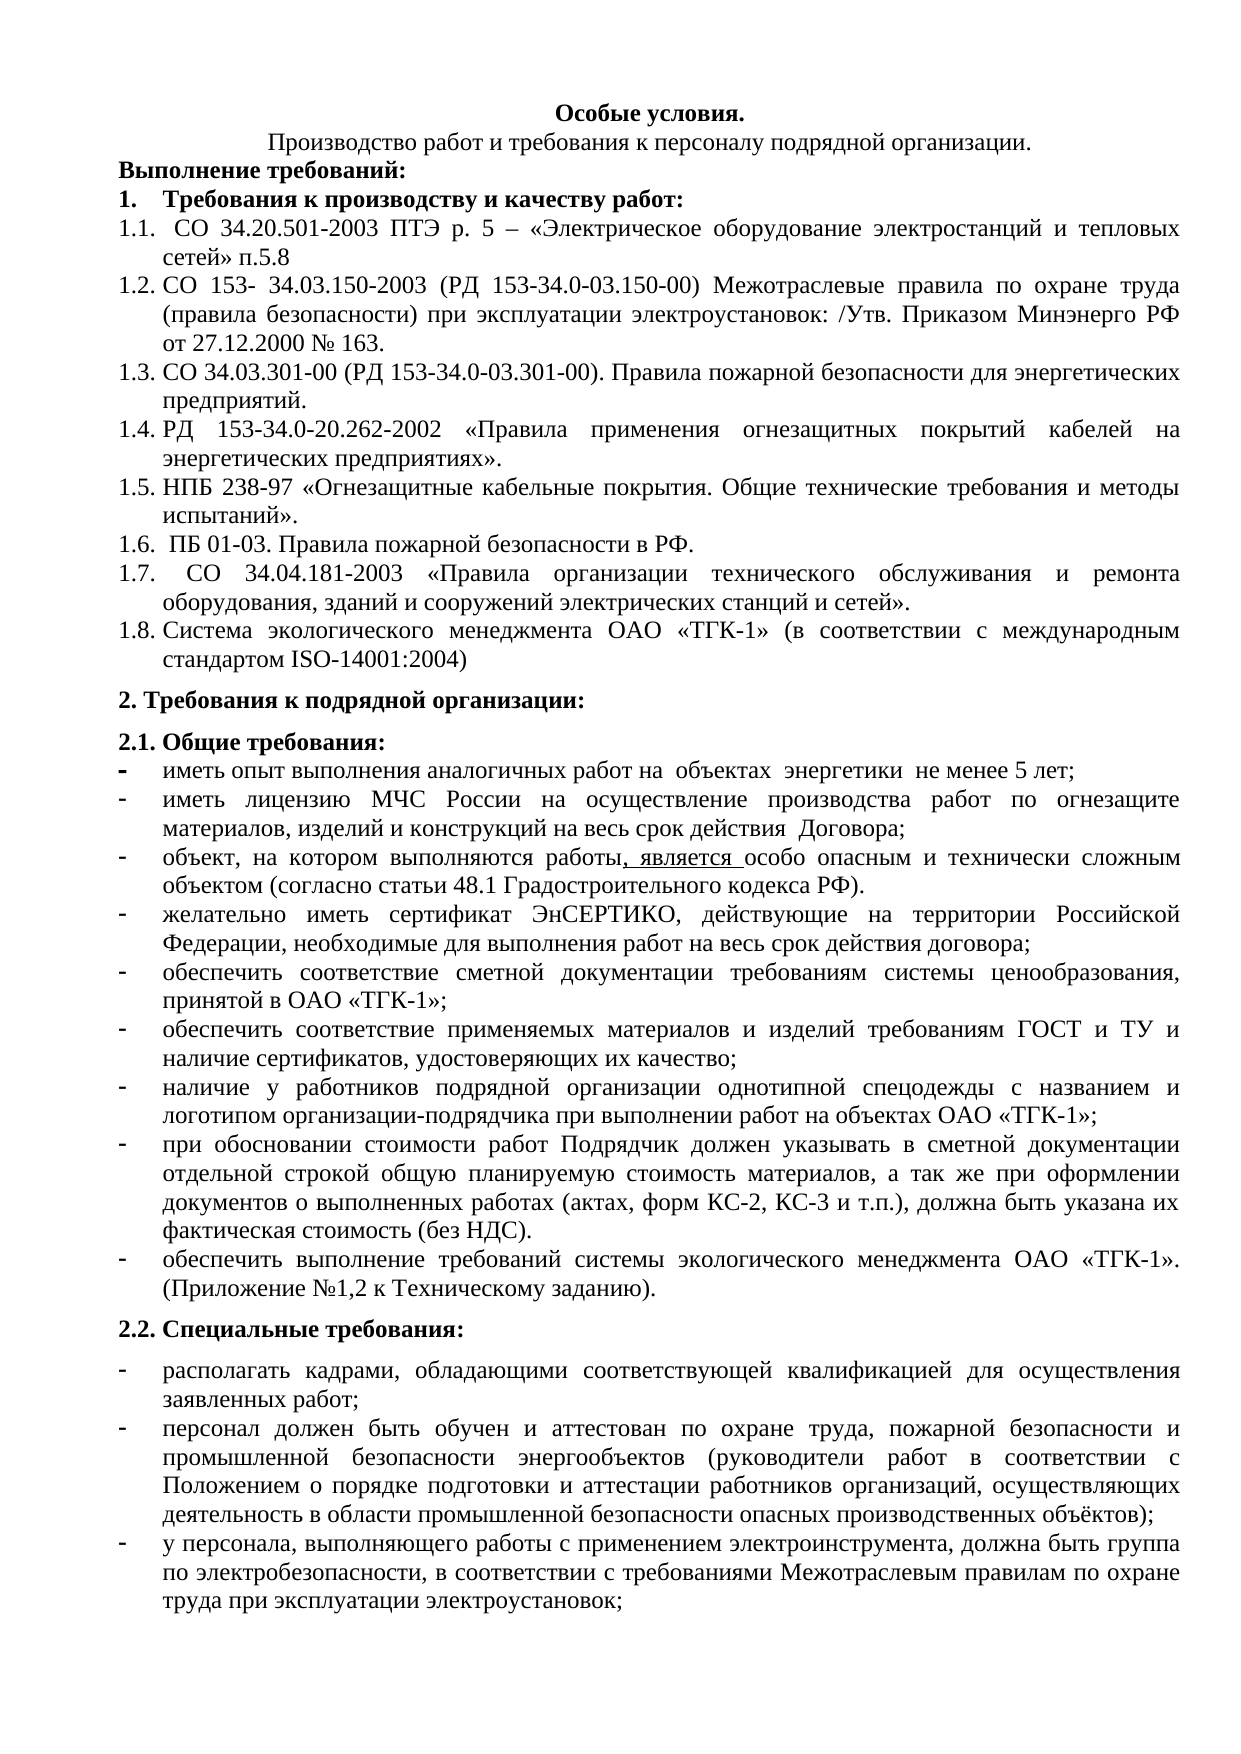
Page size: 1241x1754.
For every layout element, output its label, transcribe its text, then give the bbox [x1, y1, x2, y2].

list желательно иметь сертификат ЭнСЕРТИКО, действующие на территории Российской Федерации, необходимые для выполнения работ на весь срок действия договора; [118, 899, 1181, 957]
list обеспечить соответствие сметной документации требованиям системы ценообразования, принятой в ОАО «ТГК-1»; [118, 957, 1181, 1014]
list обеспечить выполнение требований системы экологического менеджмента ОАО «ТГК-1». (Приложение №1,2 к Техническому заданию). [118, 1244, 1181, 1302]
text 2.2. Специальные требования: [118, 1314, 1181, 1343]
list СО 34.20.501-2003 ПТЭ р. 5 – «Электрическое оборудование электростанций и тепловых сетей» п.5.8 [118, 213, 1181, 270]
list обеспечить соответствие применяемых материалов и изделий требованиям ГОСТ и ТУ и наличие сертификатов, удостоверяющих их качество; [118, 1014, 1181, 1072]
list РД 153-34.0-20.262-2002 «Правила применения огнезащитных покрытий кабелей на энергетических предприятиях». [118, 414, 1181, 472]
list Требования к производству и качеству работ: [118, 184, 1181, 213]
list СО 153- 34.03.150-2003 (РД 153-34.0-03.150-00) Межотраслевые правила по охране труда (правила безопасности) при эксплуатации электроустановок: /Утв. Приказом Минэнерго РФ от 27.12.2000 № 163. [118, 270, 1181, 357]
list ПБ 01-03. Правила пожарной безопасности в РФ. [118, 529, 1181, 558]
text Особые условия. [118, 98, 1181, 127]
list НПБ 238-97 «Огнезащитные кабельные покрытия. Общие технические требования и методы испытаний». [118, 472, 1181, 529]
list СО 34.03.301-00 (РД 153-34.0-03.301-00). Правила пожарной безопасности для энергетических предприятий. [118, 357, 1181, 414]
list Система экологического менеджмента ОАО «ТГК-1» (в соответствии с международным стандартом ISO-14001:2004) [118, 615, 1181, 673]
list располагать кадрами, обладающими соответствующей квалификацией для осуществления заявленных работ; [118, 1355, 1181, 1413]
text Выполнение требований: [118, 155, 1181, 184]
list наличие у работников подрядной организации однотипной спецодежды с названием и логотипом организации-подрядчика при выполнении работ на объектах ОАО «ТГК-1»; [118, 1072, 1181, 1129]
list персонал должен быть обучен и аттестован по охране труда, пожарной безопасности и промышленной безопасности энергообъектов (руководители работ в соответствии с Положением о порядке подготовки и аттестации работников организаций, осуществляющих деятельность в области промышленной безопасности опасных производственных объёктов); [118, 1413, 1181, 1528]
text 2.1. Общие требования: [118, 727, 1181, 755]
list иметь опыт выполнения аналогичных работ на объектах энергетики не менее 5 лет; [118, 755, 1181, 784]
text 2. Требования к подрядной организации: [118, 685, 1181, 714]
list СО 34.04.181-2003 «Правила организации технического обслуживания и ремонта оборудования, зданий и сооружений электрических станций и сетей». [118, 558, 1181, 615]
list объект, на котором выполняются работы, является особо опасным и технически сложным объектом (согласно статьи 48.1 Градостроительного кодекса РФ). [118, 842, 1181, 899]
list иметь лицензию МЧС России на осуществление производства работ по огнезащите материалов, изделий и конструкций на весь срок действия Договора; [118, 784, 1181, 842]
text Производство работ и требования к персоналу подрядной организации. [118, 127, 1181, 155]
list при обосновании стоимости работ Подрядчик должен указывать в сметной документации отдельной строкой общую планируемую стоимость материалов, а так же при оформлении документов о выполненных работах (актах, форм КС-2, КС-3 и т.п.), должна быть указана их фактическая стоимость (без НДС). [118, 1129, 1181, 1244]
list у персонала, выполняющего работы с применением электроинструмента, должна быть группа по электробезопасности, в соответствии с требованиями Межотраслевым правилам по охране труда при эксплуатации электроустановок; [118, 1528, 1181, 1614]
